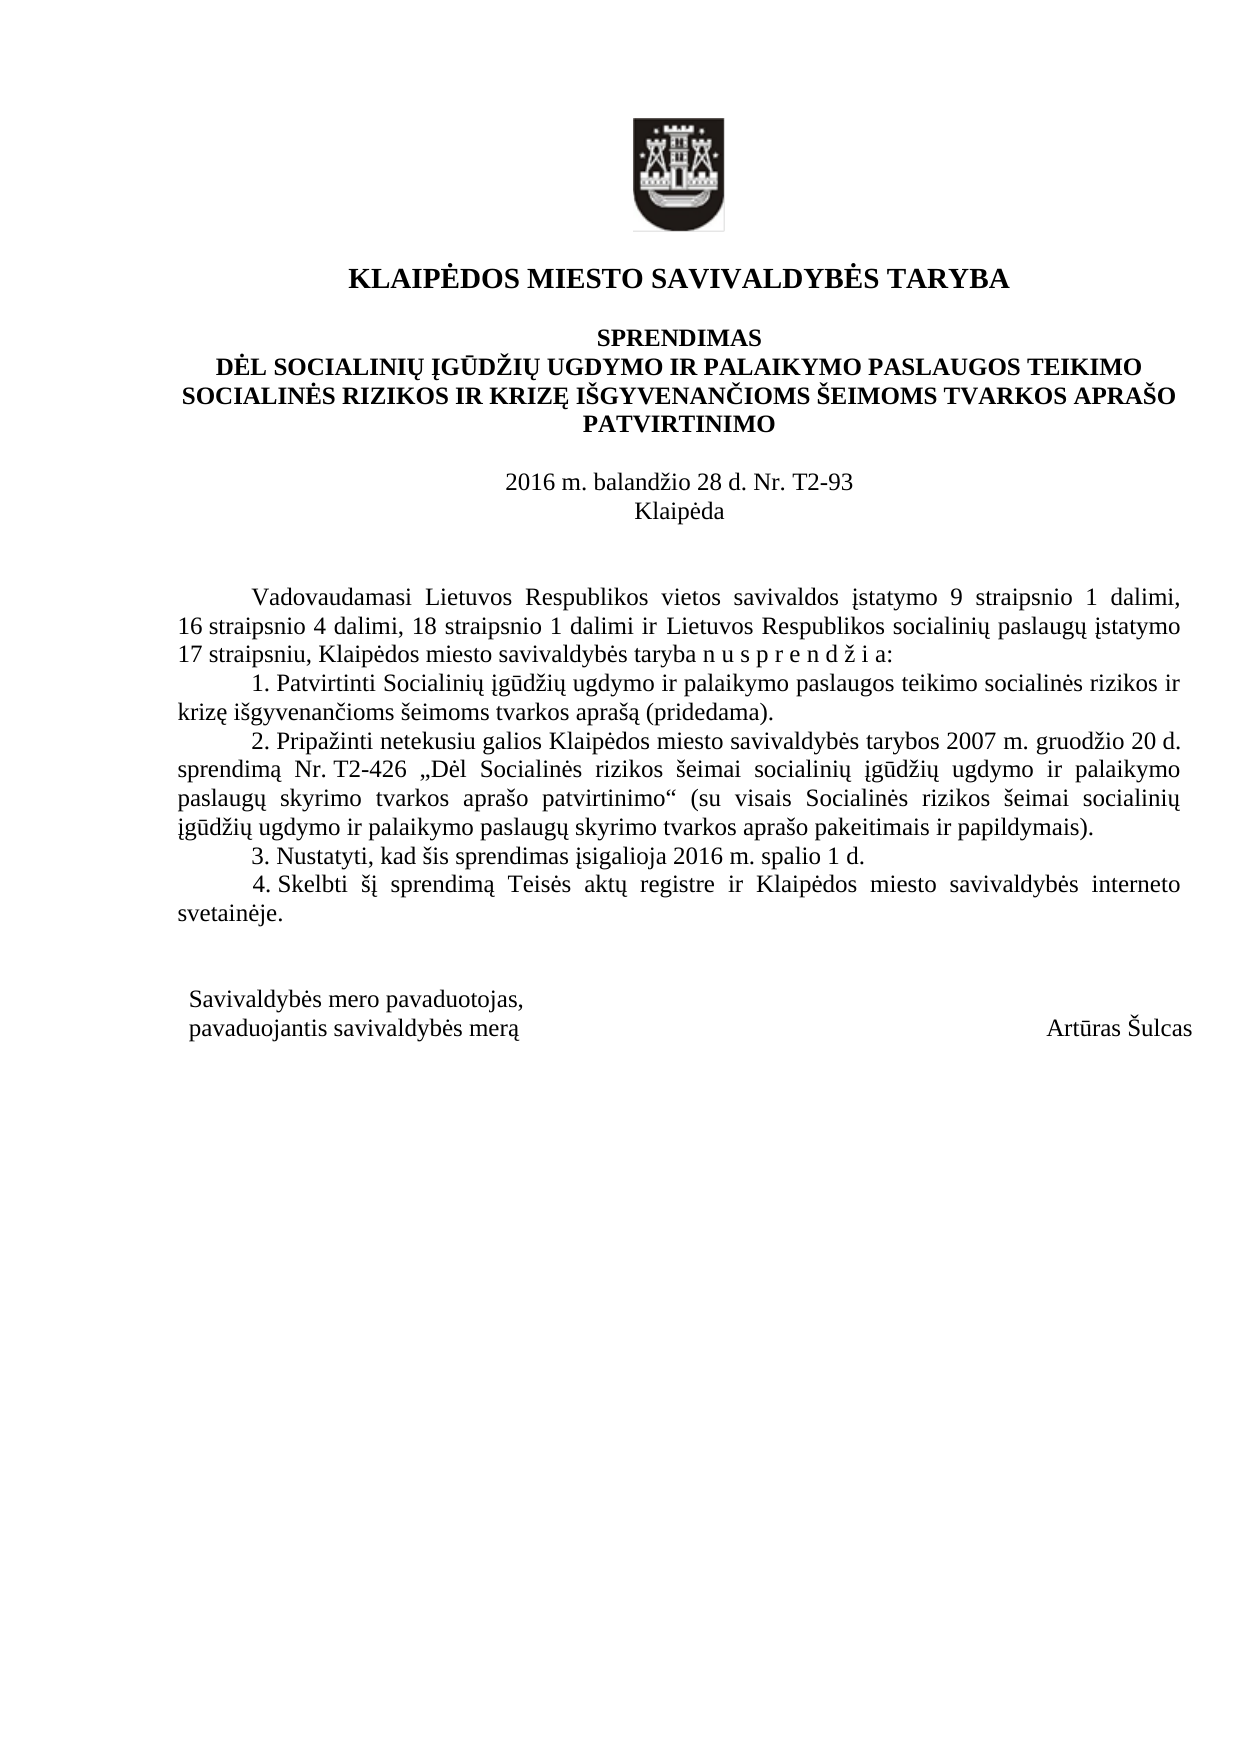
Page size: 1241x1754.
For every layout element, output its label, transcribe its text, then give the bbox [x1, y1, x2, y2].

text KLAIPĖDOS MIESTO SAVIVALDYBĖS TARYBA [177, 261, 1181, 294]
text 1. Patvirtinti Socialinių įgūdžių ugdymo ir palaikymo paslaugos teikimo socialinės rizikos ir krizę išgyvenančioms šeimoms tvarkos aprašą (pridedama). [177, 668, 1181, 726]
picture [633, 118, 726, 233]
text 2. Pripažinti netekusiu galios Klaipėdos miesto savivaldybės tarybos 2007 m. gruodžio 20 d. sprendimą Nr. T2-426 „Dėl Socialinės rizikos šeimai socialinių įgūdžių ugdymo ir palaikymo paslaugų skyrimo tvarkos aprašo patvirtinimo“ (su visais Socialinės rizikos šeimai socialinių įgūdžių ugdymo ir palaikymo paslaugų skyrimo tvarkos aprašo pakeitimais ir papildymais). [177, 726, 1181, 841]
text Vadovaudamasi Lietuvos Respublikos vietos savivaldos įstatymo 9 straipsnio 1 dalimi, 16 straipsnio 4 dalimi, 18 straipsnio 1 dalimi ir Lietuvos Respublikos socialinių paslaugų įstatymo 17 straipsniu, Klaipėdos miesto savivaldybės taryba nusprendžia: [177, 582, 1181, 668]
text SPRENDIMAS [177, 323, 1181, 352]
text Klaipėda [177, 496, 1181, 524]
table_header Artūras Šulcas [824, 985, 1204, 1042]
text 4. Skelbti šį sprendimą Teisės aktų registre ir Klaipėdos miesto savivaldybės interneto svetainėje. [177, 869, 1181, 927]
text DĖL SOCIALINIŲ ĮGŪDŽIŲ UGDYMO IR PALAIKYMO PASLAUGOS TEIKIMO SOCIALINĖS RIZIKOS IR KRIZĘ IŠGYVENANČIOMS ŠEIMOMS TVARKOS APRAŠO PATVIRTINIMO [177, 352, 1181, 438]
text 3. Nustatyti, kad šis sprendimas įsigalioja 2016 m. spalio 1 d. [177, 841, 1181, 869]
text 2016 m. balandžio 28 d. Nr. T2-93 [177, 467, 1181, 496]
table_header Savivaldybės mero pavaduotojas, pavaduojantis savivaldybės merą [177, 985, 823, 1042]
